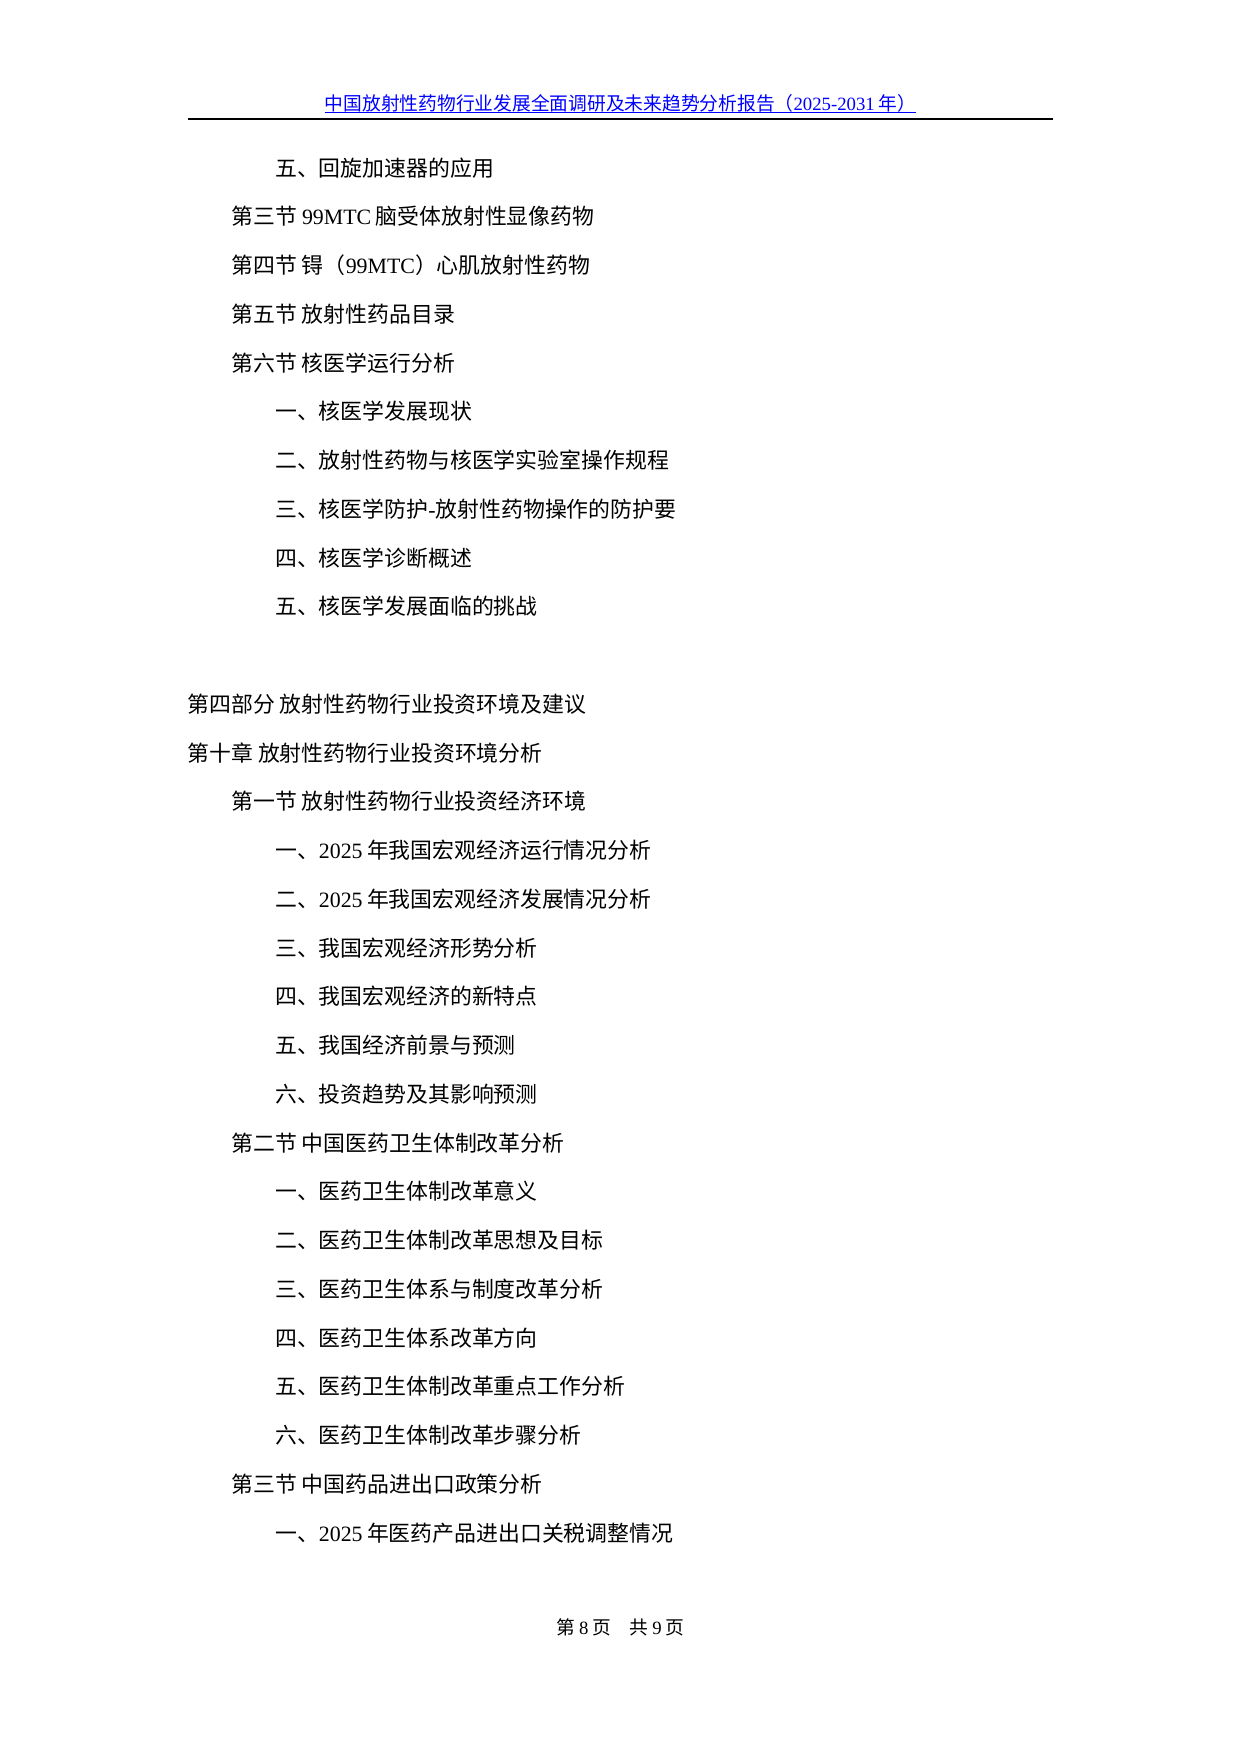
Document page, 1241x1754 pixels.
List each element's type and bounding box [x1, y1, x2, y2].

text [187, 150, 1053, 1548]
